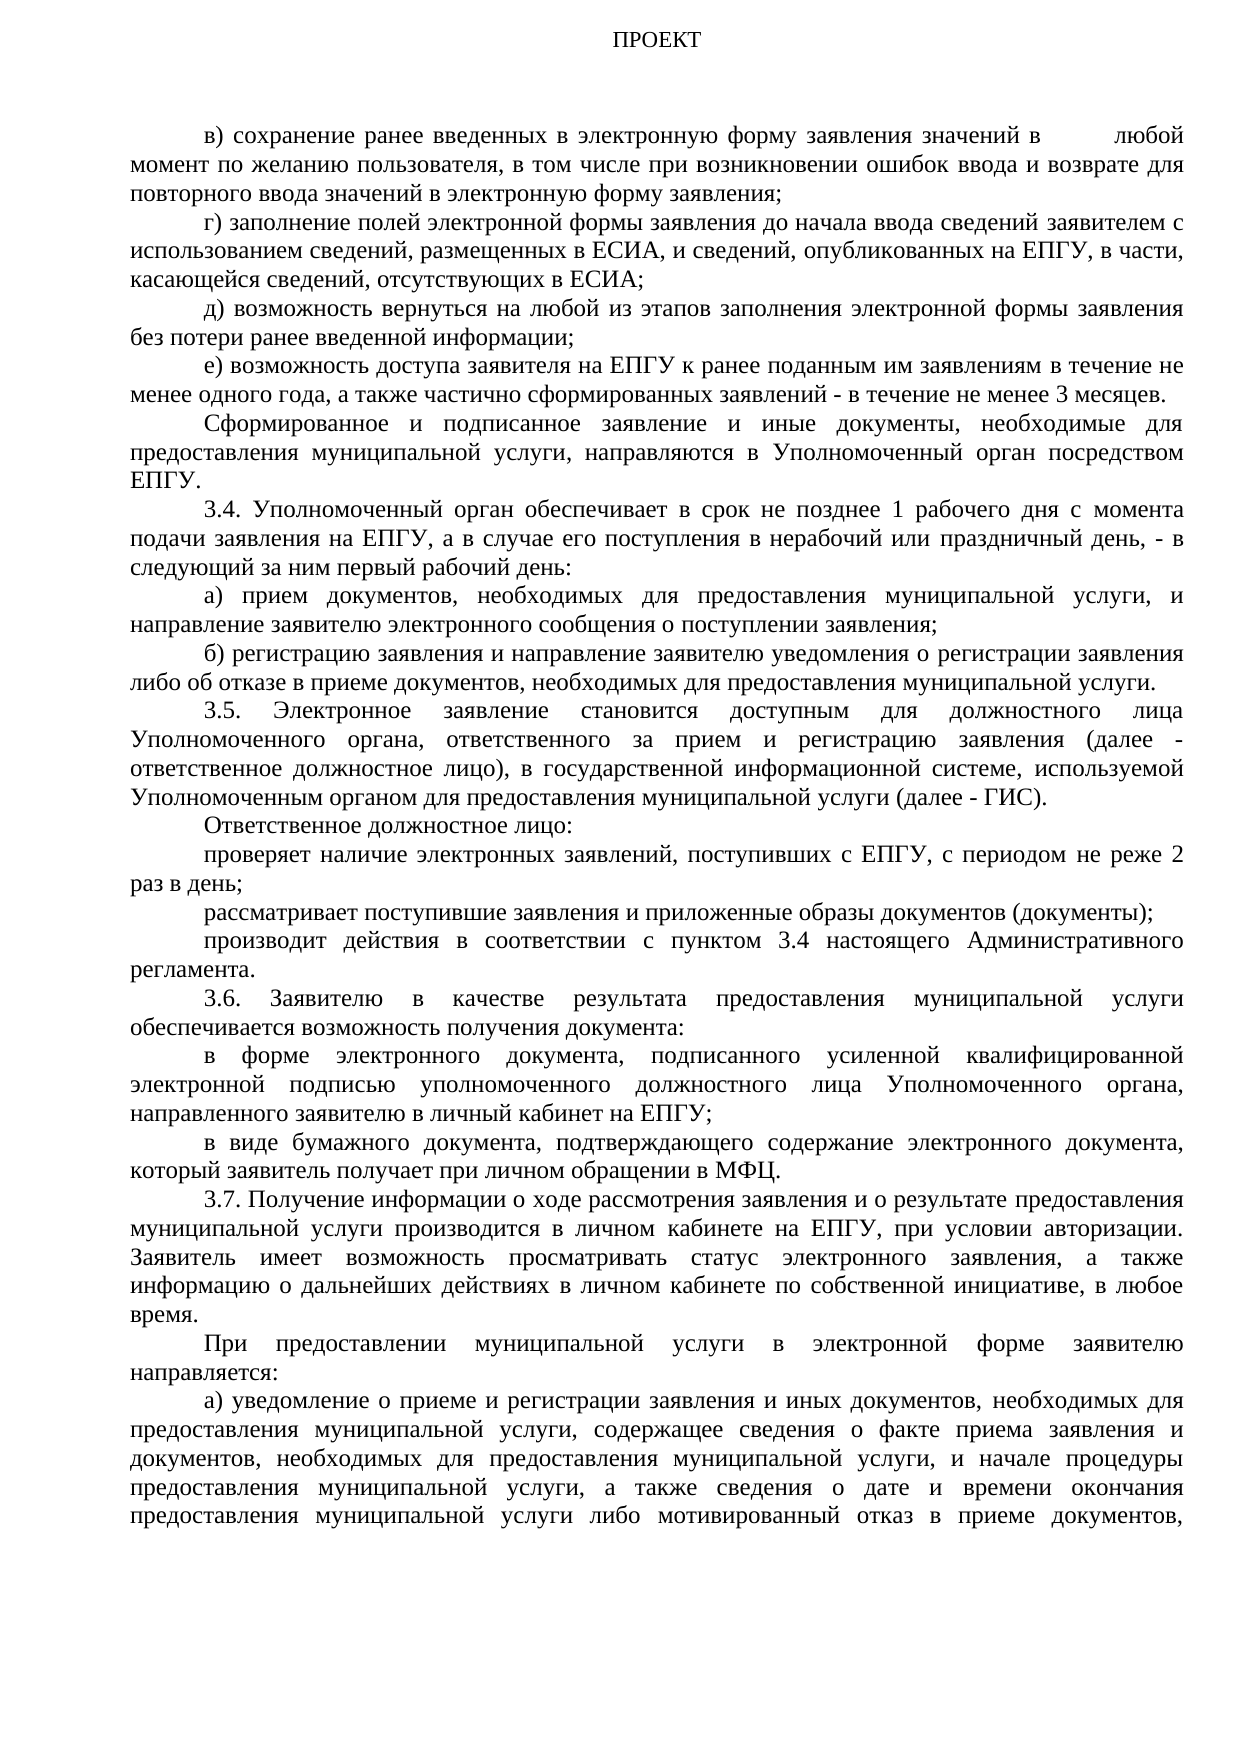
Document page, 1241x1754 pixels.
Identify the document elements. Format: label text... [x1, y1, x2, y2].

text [130, 1386, 1184, 1529]
text рассматривает поступившие заявления и приложенные образы документов (документы); [130, 897, 1184, 926]
text производит действия в соответствии с пунктом 3.4 настоящего Административного регламента. [130, 926, 1184, 983]
text е) возможность доступа заявителя на ЕПГУ к ранее поданным им заявлениям в течение не менее одного года, а также частично сформированных заявлений - в течение не менее 3 месяцев. [130, 351, 1184, 408]
text проверяет наличие электронных заявлений, поступивших с ЕПГУ, с периодом не реже 2 раз в день; [130, 839, 1184, 897]
text Ответственное должностное лицо: [130, 811, 1184, 839]
text в форме электронного документа, подписанного усиленной квалифицированной электронной подписью уполномоченного должностного лица Уполномоченного органа, направленного заявителю в личный кабинет на ЕПГУ; [130, 1041, 1184, 1127]
text б) регистрацию заявления и направление заявителю уведомления о регистрации заявления либо об отказе в приеме документов, необходимых для предоставления муниципальной услуги. [130, 638, 1184, 696]
text 3.6. Заявителю в качестве результата предоставления муниципальной услуги обеспечивается возможность получения документа: [130, 983, 1184, 1041]
text в) сохранение ранее введенных в электронную форму заявления значений в любой момент по желанию пользователя, в том числе при возникновении ошибок ввода и возврате для повторного ввода значений в электронную форму заявления; [130, 121, 1184, 207]
text 3.4. Уполномоченный орган обеспечивает в срок не позднее 1 рабочего дня с момента подачи заявления на ЕПГУ, а в случае его поступления в нерабочий или праздничный день, - в следующий за ним первый рабочий день: [130, 494, 1184, 581]
text 3.5. Электронное заявление становится доступным для должностного лица Уполномоченного органа, ответственного за прием и регистрацию заявления (далее - ответственное должностное лицо), в государственной информационной системе, используемой Уполномоченным органом для предоставления муниципальной услуги (далее - ГИС). [130, 696, 1184, 811]
text в виде бумажного документа, подтверждающего содержание электронного документа, который заявитель получает при личном обращении в МФЦ. [130, 1127, 1184, 1184]
text Сформированное и подписанное заявление и иные документы, необходимые для предоставления муниципальной услуги, направляются в Уполномоченный орган посредством ЕПГУ. [130, 408, 1184, 494]
text 3.7. Получение информации о ходе рассмотрения заявления и о результате предоставления муниципальной услуги производится в личном кабинете на ЕПГУ, при условии авторизации. Заявитель имеет возможность просматривать статус электронного заявления, а также информацию о дальнейших действиях в личном кабинете по собственной инициативе, в любое время. [130, 1184, 1184, 1328]
text При предоставлении муниципальной услуги в электронной форме заявителю направляется: [130, 1328, 1184, 1386]
text г) заполнение полей электронной формы заявления до начала ввода сведений заявителем с использованием сведений, размещенных в ЕСИА, и сведений, опубликованных на ЕПГУ, в части, касающейся сведений, отсутствующих в ЕСИА; [130, 207, 1184, 293]
text д) возможность вернуться на любой из этапов заполнения электронной формы заявления без потери ранее введенной информации; [130, 293, 1184, 351]
text а) прием документов, необходимых для предоставления муниципальной услуги, и направление заявителю электронного сообщения о поступлении заявления; [130, 581, 1184, 638]
